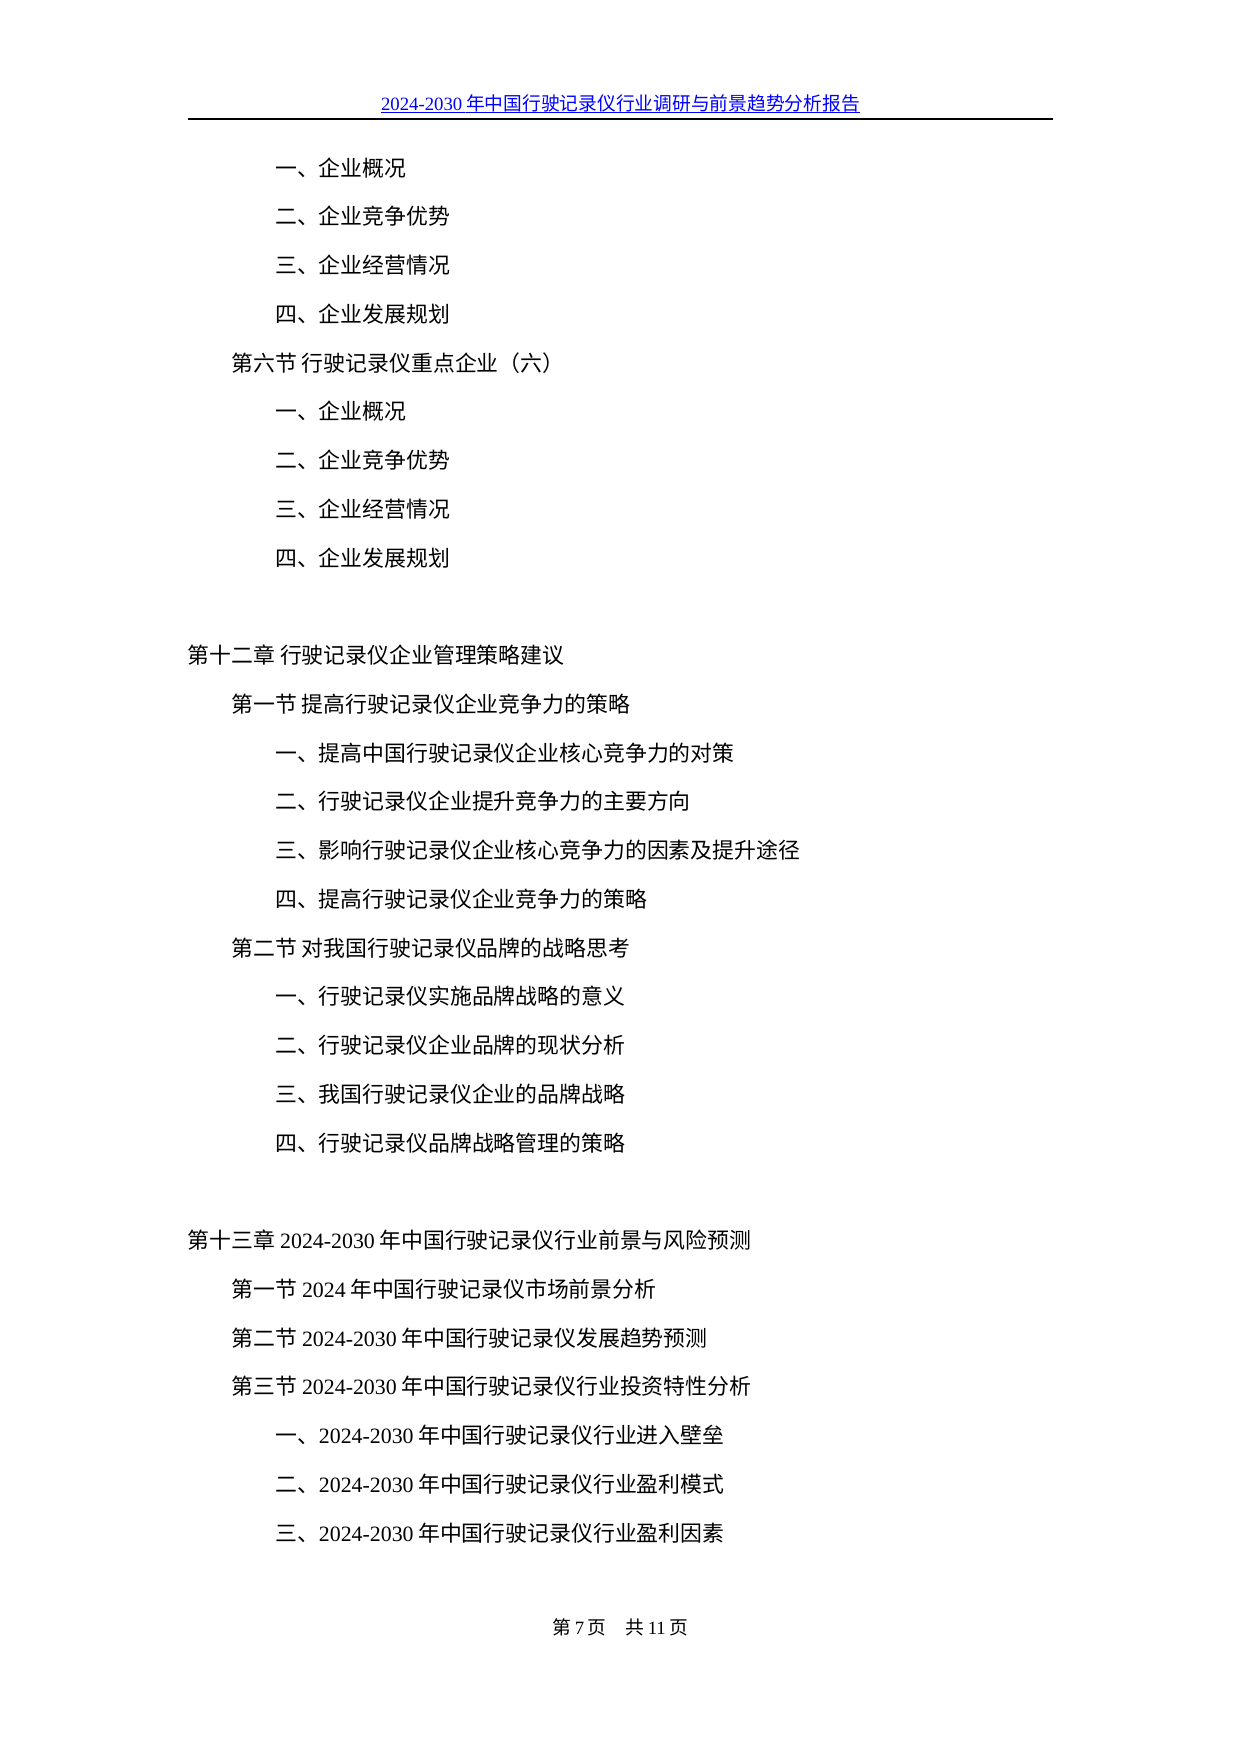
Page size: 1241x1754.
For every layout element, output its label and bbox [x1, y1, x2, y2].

text [187, 150, 1053, 1548]
